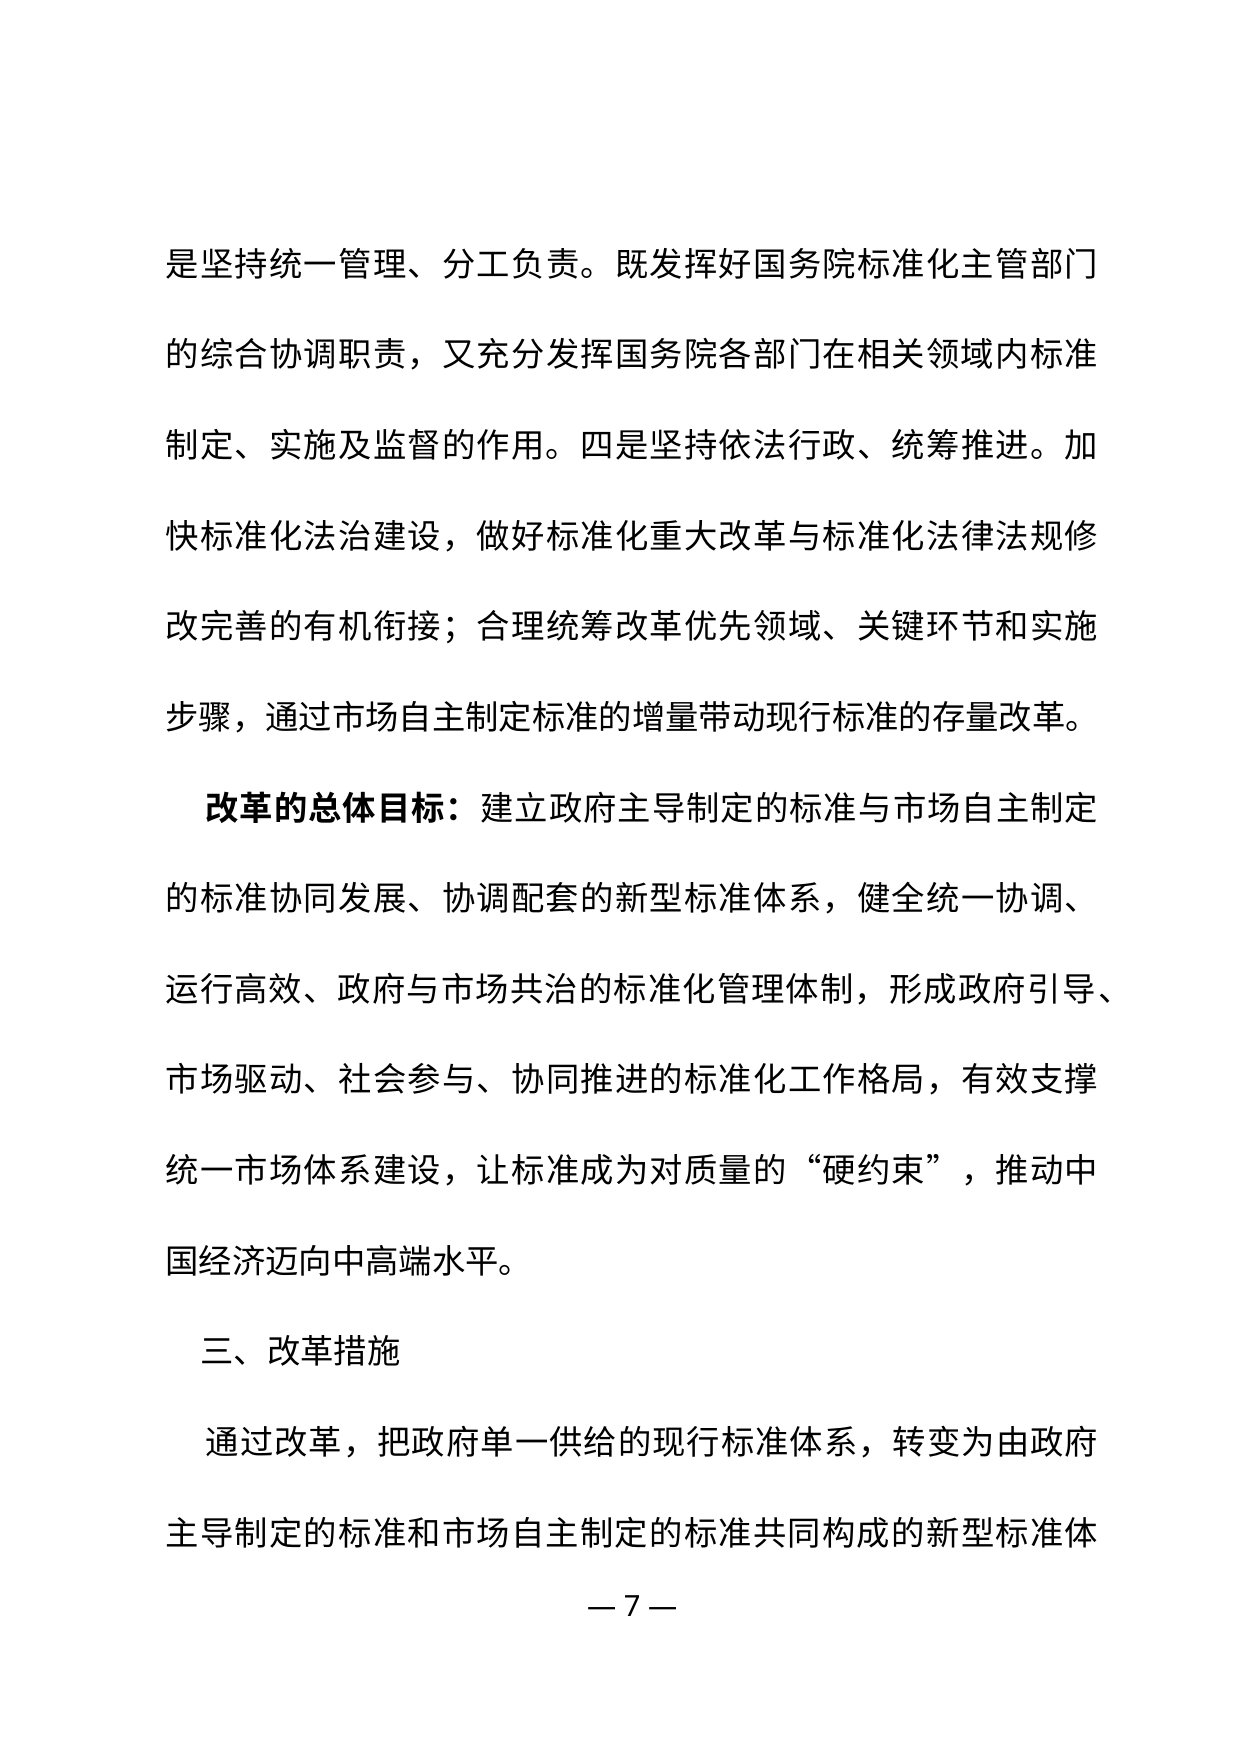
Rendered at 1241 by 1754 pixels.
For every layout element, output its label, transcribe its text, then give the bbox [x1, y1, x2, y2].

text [165, 1394, 1098, 1576]
text 三、改革措施 [165, 1304, 1098, 1394]
text 改革的总体目标：建立政府主导制定的标准与市场自主制定的标准协同发展、协调配套的新型标准体系，健全统一协调、运行高效、政府与市场共治的标准化管理体制，形成政府引导、市场驱动、社会参与、协同推进的标准化工作格局，有效支撑统一市场体系建设，让标准成为对质量的“硬约束”，推动中国经济迈向中高端水平。 [165, 760, 1098, 1304]
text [165, 216, 1098, 760]
